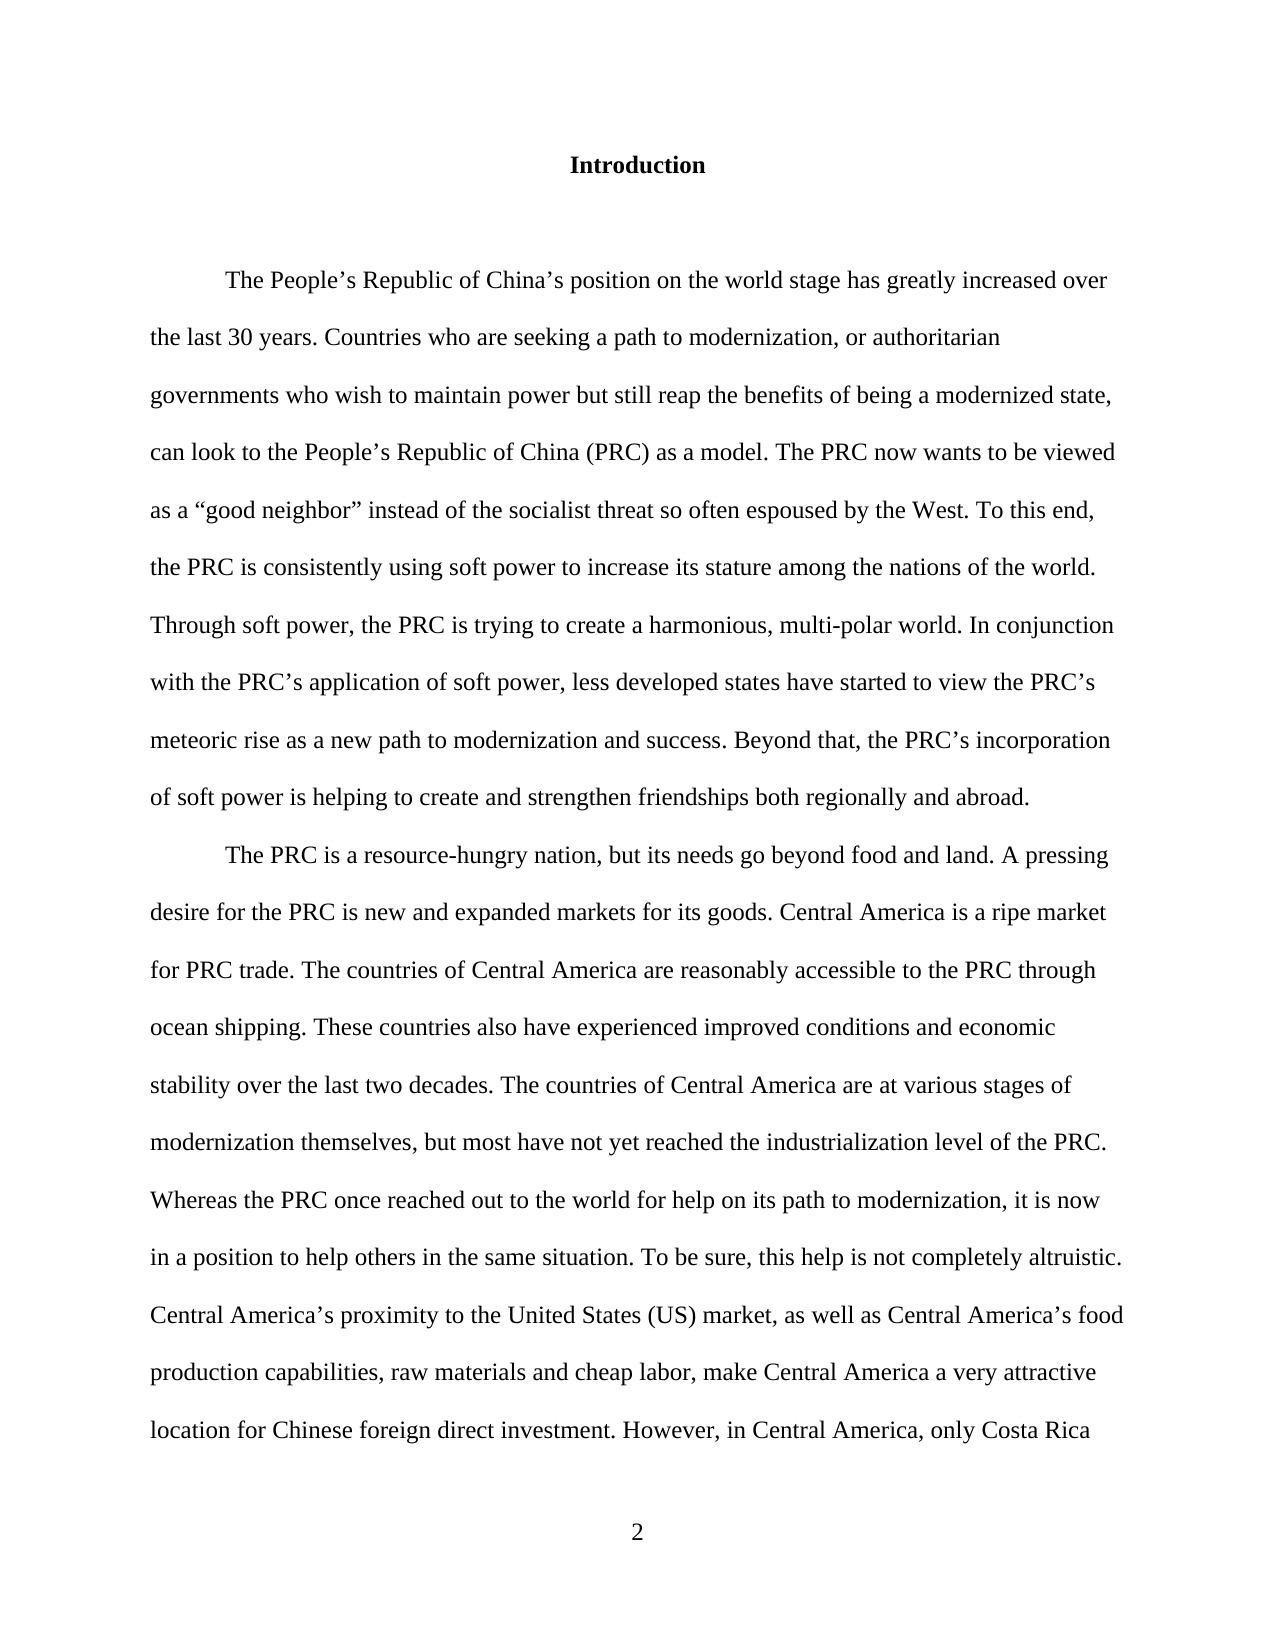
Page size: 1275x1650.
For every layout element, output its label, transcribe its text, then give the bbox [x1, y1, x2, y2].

text Introduction [150, 150, 1125, 179]
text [150, 840, 1125, 1444]
text The People’s Republic of China’s position on the world stage has greatly increased over the last 30 years. Countries who are seeking a path to modernization, or authoritarian governments who wish to maintain power but still reap the benefits of being a modernized state, can look to the People’s Republic of China (PRC) as a model. The PRC now wants to be viewed as a “good neighbor” instead of the socialist threat so often espoused by the West. To this end, the PRC is consistently using soft power to increase its stature among the nations of the world. Through soft power, the PRC is trying to create a harmonious, multi-polar world. In conjunction with the PRC’s application of soft power, less developed states have started to view the PRC’s meteoric rise as a new path to modernization and success. Beyond that, the PRC’s incorporation of soft power is helping to create and strengthen friendships both regionally and abroad. [150, 265, 1125, 811]
